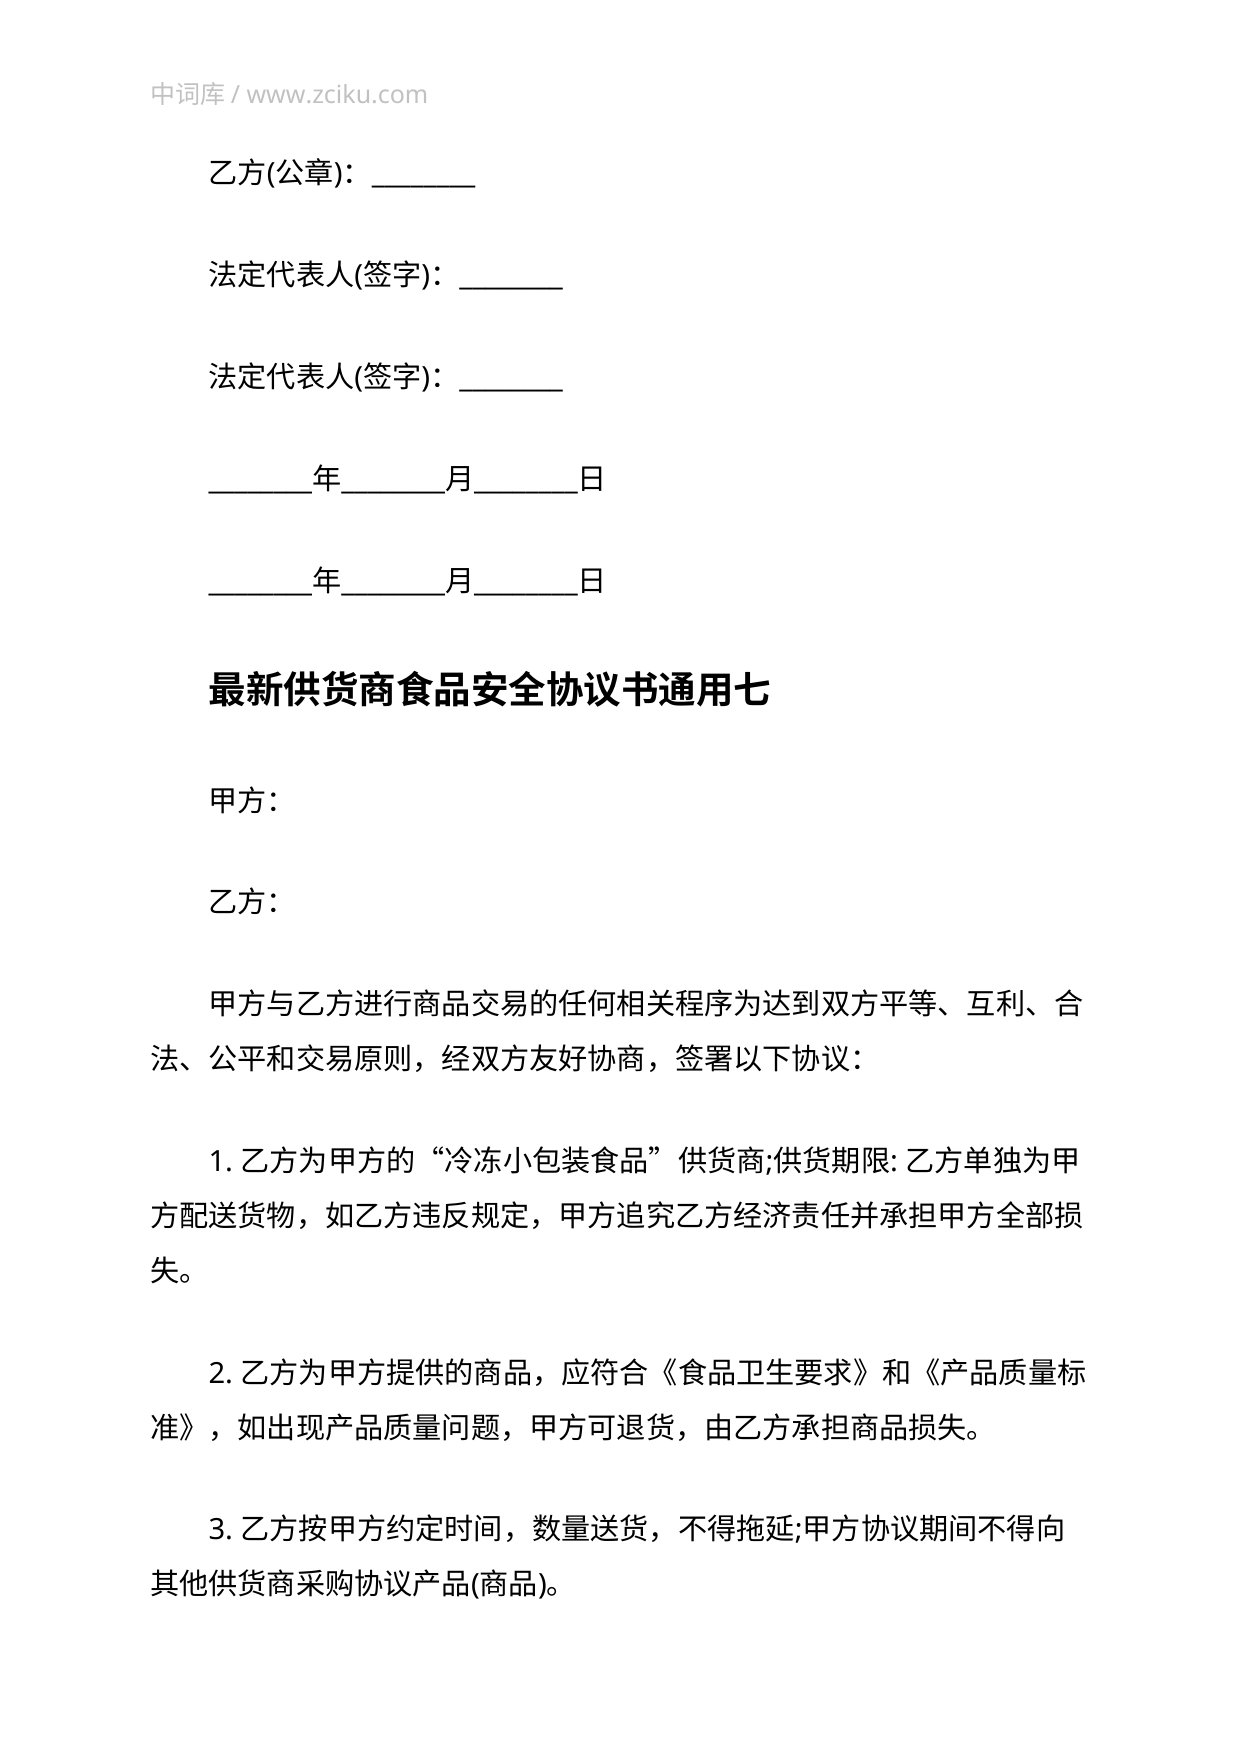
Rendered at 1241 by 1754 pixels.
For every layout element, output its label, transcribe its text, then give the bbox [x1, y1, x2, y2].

text ________年________月________日 [150, 456, 1090, 498]
text 1. 乙方为甲方的“冷冻小包装食品”供货商;供货期限: 乙方单独为甲方配送货物，如乙方违反规定，甲方追究乙方经济责任并承担甲方全部损失。 [150, 1137, 1090, 1290]
text 最新供货商食品安全协议书通用七 [150, 660, 1090, 714]
text 乙方(公章)：________ [150, 150, 1090, 192]
text 甲方： [150, 777, 1090, 819]
text 甲方与乙方进行商品交易的任何相关程序为达到双方平等、互利、合法、公平和交易原则，经双方友好协商，签署以下协议： [150, 981, 1090, 1078]
text 法定代表人(签字)：________ [150, 252, 1090, 294]
text 2. 乙方为甲方提供的商品，应符合《食品卫生要求》和《产品质量标准》，如出现产品质量问题，甲方可退货，由乙方承担商品损失。 [150, 1349, 1090, 1446]
text ________年________月________日 [150, 558, 1090, 600]
text 3. 乙方按甲方约定时间，数量送货，不得拖延;甲方协议期间不得向其他供货商采购协议产品(商品)。 [150, 1506, 1090, 1603]
text 乙方： [150, 879, 1090, 921]
text 法定代表人(签字)：________ [150, 354, 1090, 396]
